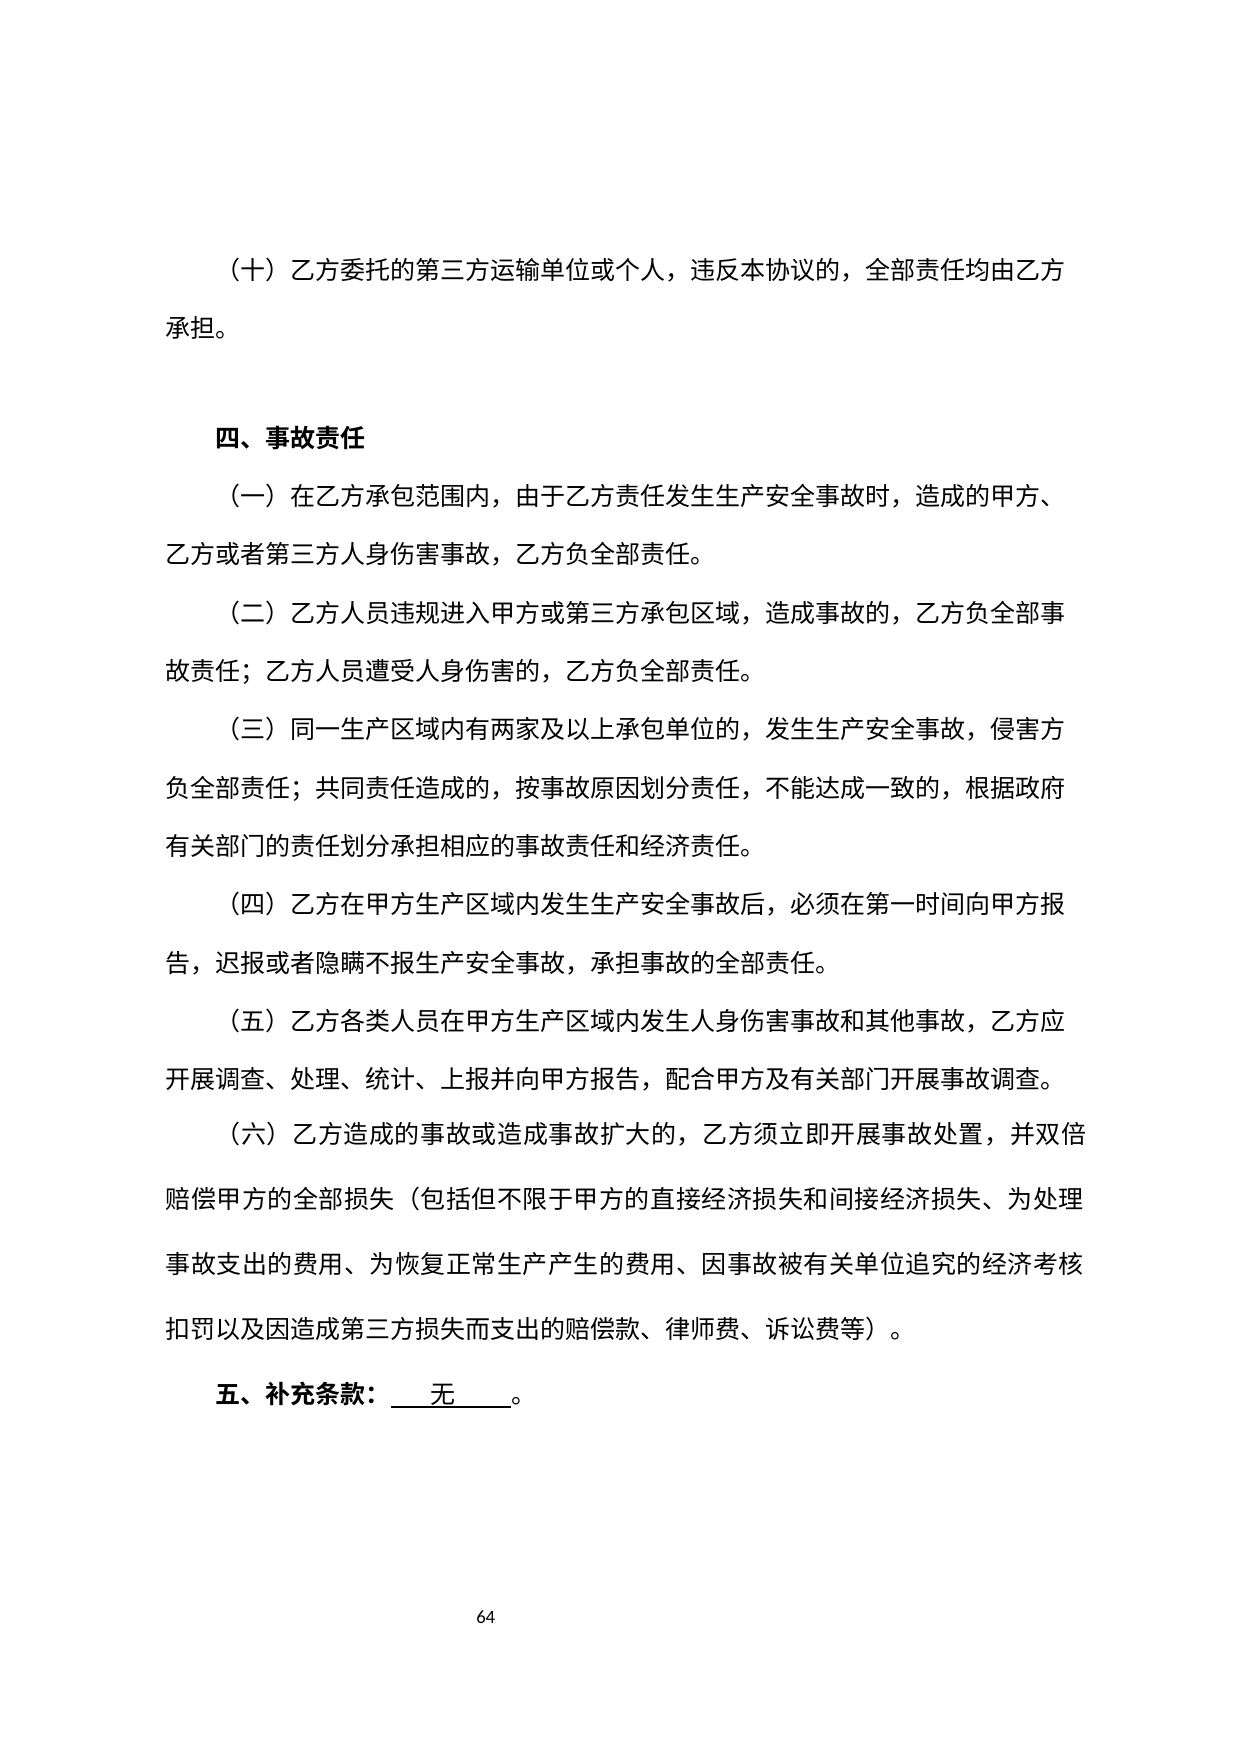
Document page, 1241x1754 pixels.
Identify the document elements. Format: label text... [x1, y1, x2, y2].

text （一）在乙方承包范围内，由于乙方责任发生生产安全事故时，造成的甲方、乙方或者第三方人身伤害事故，乙方负全部责任。 [165, 459, 1087, 576]
text （四）乙方在甲方生产区域内发生生产安全事故后，必须在第一时间向甲方报告，迟报或者隐瞒不报生产安全事故，承担事故的全部责任。 [165, 867, 1087, 984]
text （五）乙方各类人员在甲方生产区域内发生人身伤害事故和其他事故，乙方应开展调查、处理、统计、上报并向甲方报告，配合甲方及有关部门开展事故调查。 [165, 984, 1087, 1101]
text （三）同一生产区域内有两家及以上承包单位的，发生生产安全事故，侵害方负全部责任；共同责任造成的，按事故原因划分责任，不能达成一致的，根据政府有关部门的责任划分承担相应的事故责任和经济责任。 [165, 692, 1087, 867]
text （六）乙方造成的事故或造成事故扩大的，乙方须立即开展事故处置，并双倍赔偿甲方的全部损失（包括但不限于甲方的直接经济损失和间接经济损失、为处理事故支出的费用、为恢复正常生产产生的费用、因事故被有关单位追究的经济考核扣罚以及因造成第三方损失而支出的赔偿款、律师费、诉讼费等）。 [165, 1101, 1087, 1361]
text （二）乙方人员违规进入甲方或第三方承包区域，造成事故的，乙方负全部事故责任；乙方人员遭受人身伤害的，乙方负全部责任。 [165, 576, 1087, 692]
text 五、补充条款： 无 。 [165, 1361, 1087, 1426]
text 四、事故责任 [165, 401, 1087, 459]
text （十）乙方委托的第三方运输单位或个人，违反本协议的，全部责任均由乙方承担。 [165, 233, 1087, 349]
